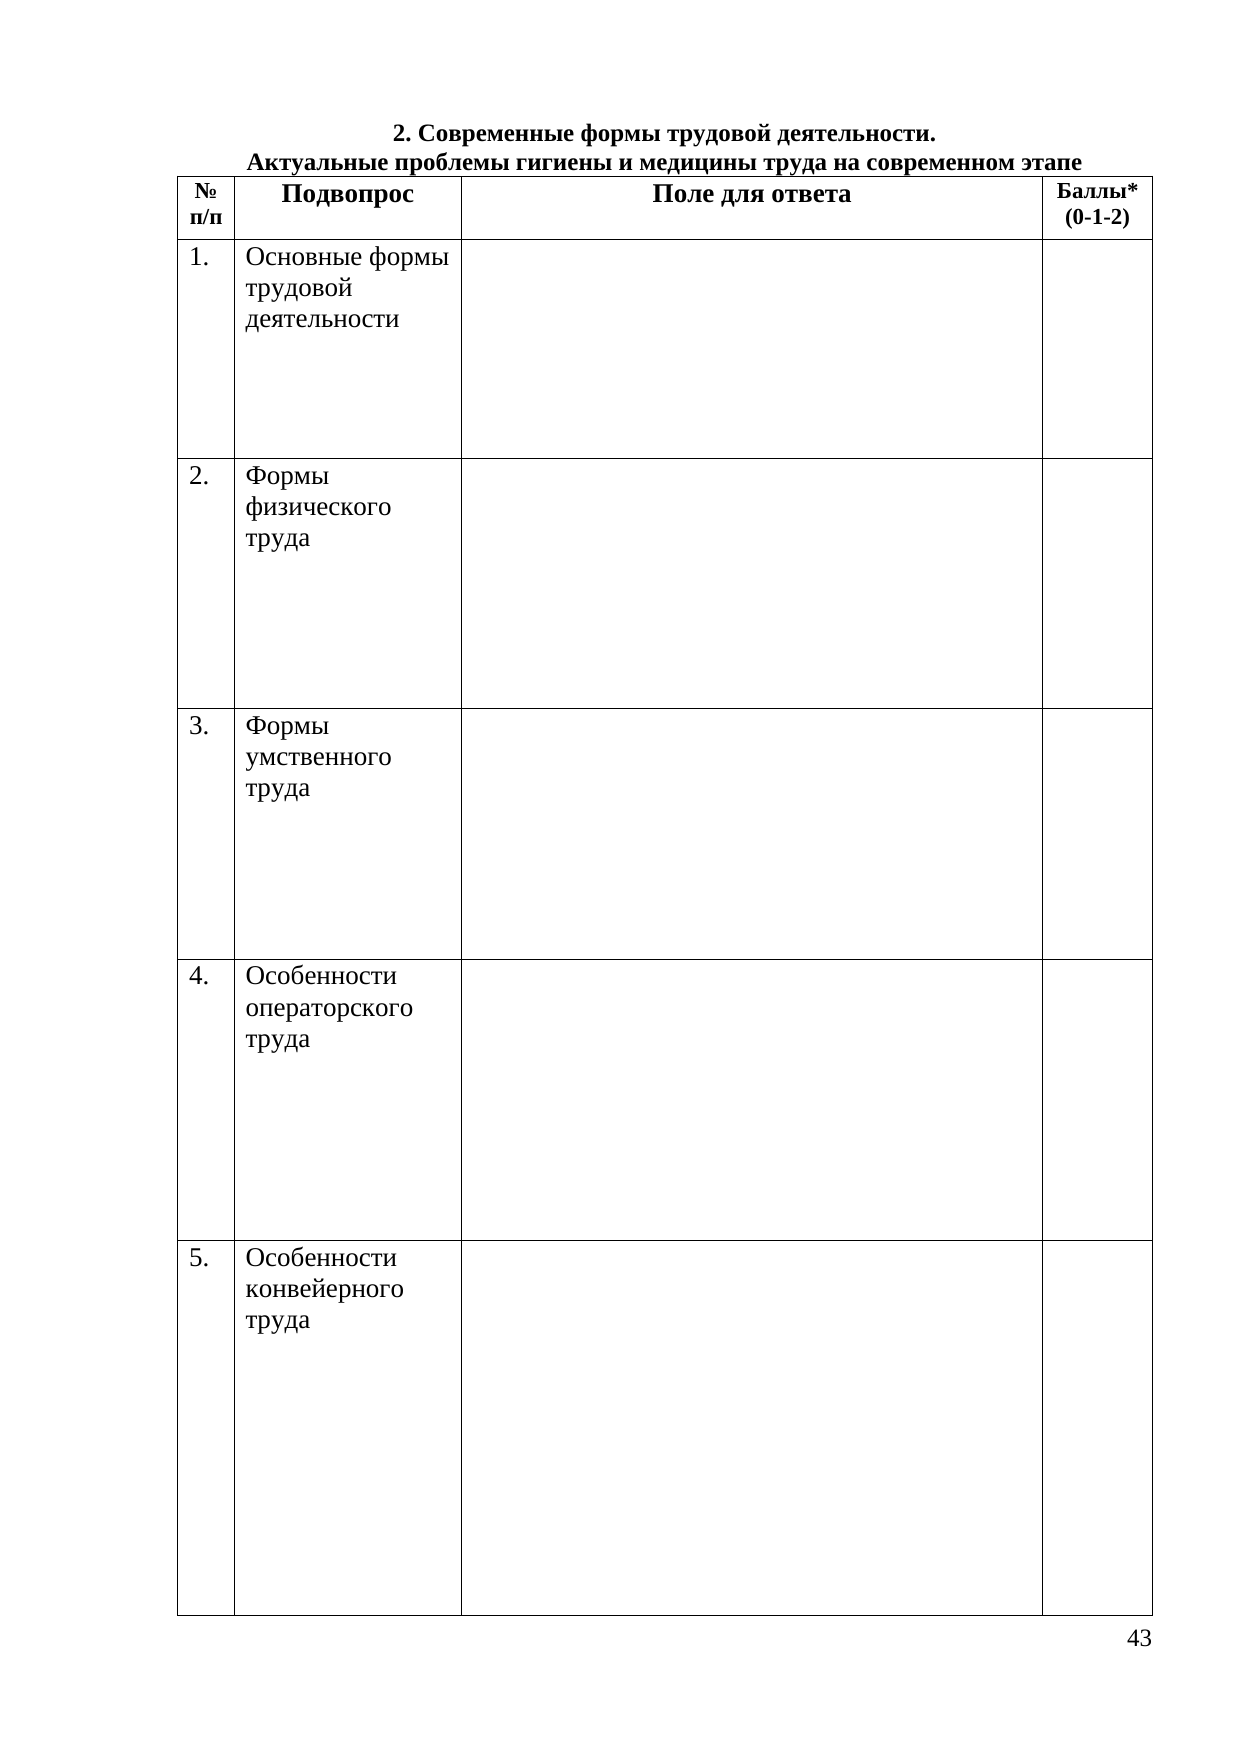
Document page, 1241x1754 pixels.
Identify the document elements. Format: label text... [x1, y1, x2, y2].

table_cell [1043, 240, 1152, 458]
table_cell [1043, 960, 1152, 1240]
table_cell Основные формы трудовой деятельности [235, 240, 461, 458]
table_cell Особенности операторского труда [235, 960, 461, 1240]
text Актуальные проблемы гигиены и медицины труда на современном этапе [177, 147, 1152, 176]
table_cell 5. [178, 1241, 234, 1614]
table_header Баллы* (0-1-2) [1043, 177, 1152, 239]
table_cell [1043, 459, 1152, 708]
table_cell 4. [178, 960, 234, 1240]
table_header Поле для ответа [462, 177, 1042, 239]
table_cell [462, 240, 1042, 458]
table_cell [462, 960, 1042, 1240]
table_cell 3. [178, 709, 234, 958]
text 2. Современные формы трудовой деятельности. [177, 118, 1152, 147]
table_cell [1043, 709, 1152, 958]
table_cell [462, 1241, 1042, 1614]
table_cell Особенности конвейерного труда [235, 1241, 461, 1614]
table_header № п/п [178, 177, 234, 239]
table_cell Формы физического труда [235, 459, 461, 708]
table_cell [462, 459, 1042, 708]
table_cell [1043, 1241, 1152, 1614]
table_cell Формы умственного труда [235, 709, 461, 958]
table_cell [462, 709, 1042, 958]
table_cell 2. [178, 459, 234, 708]
table_header Подвопрос [235, 177, 461, 239]
table_cell 1. [178, 240, 234, 458]
